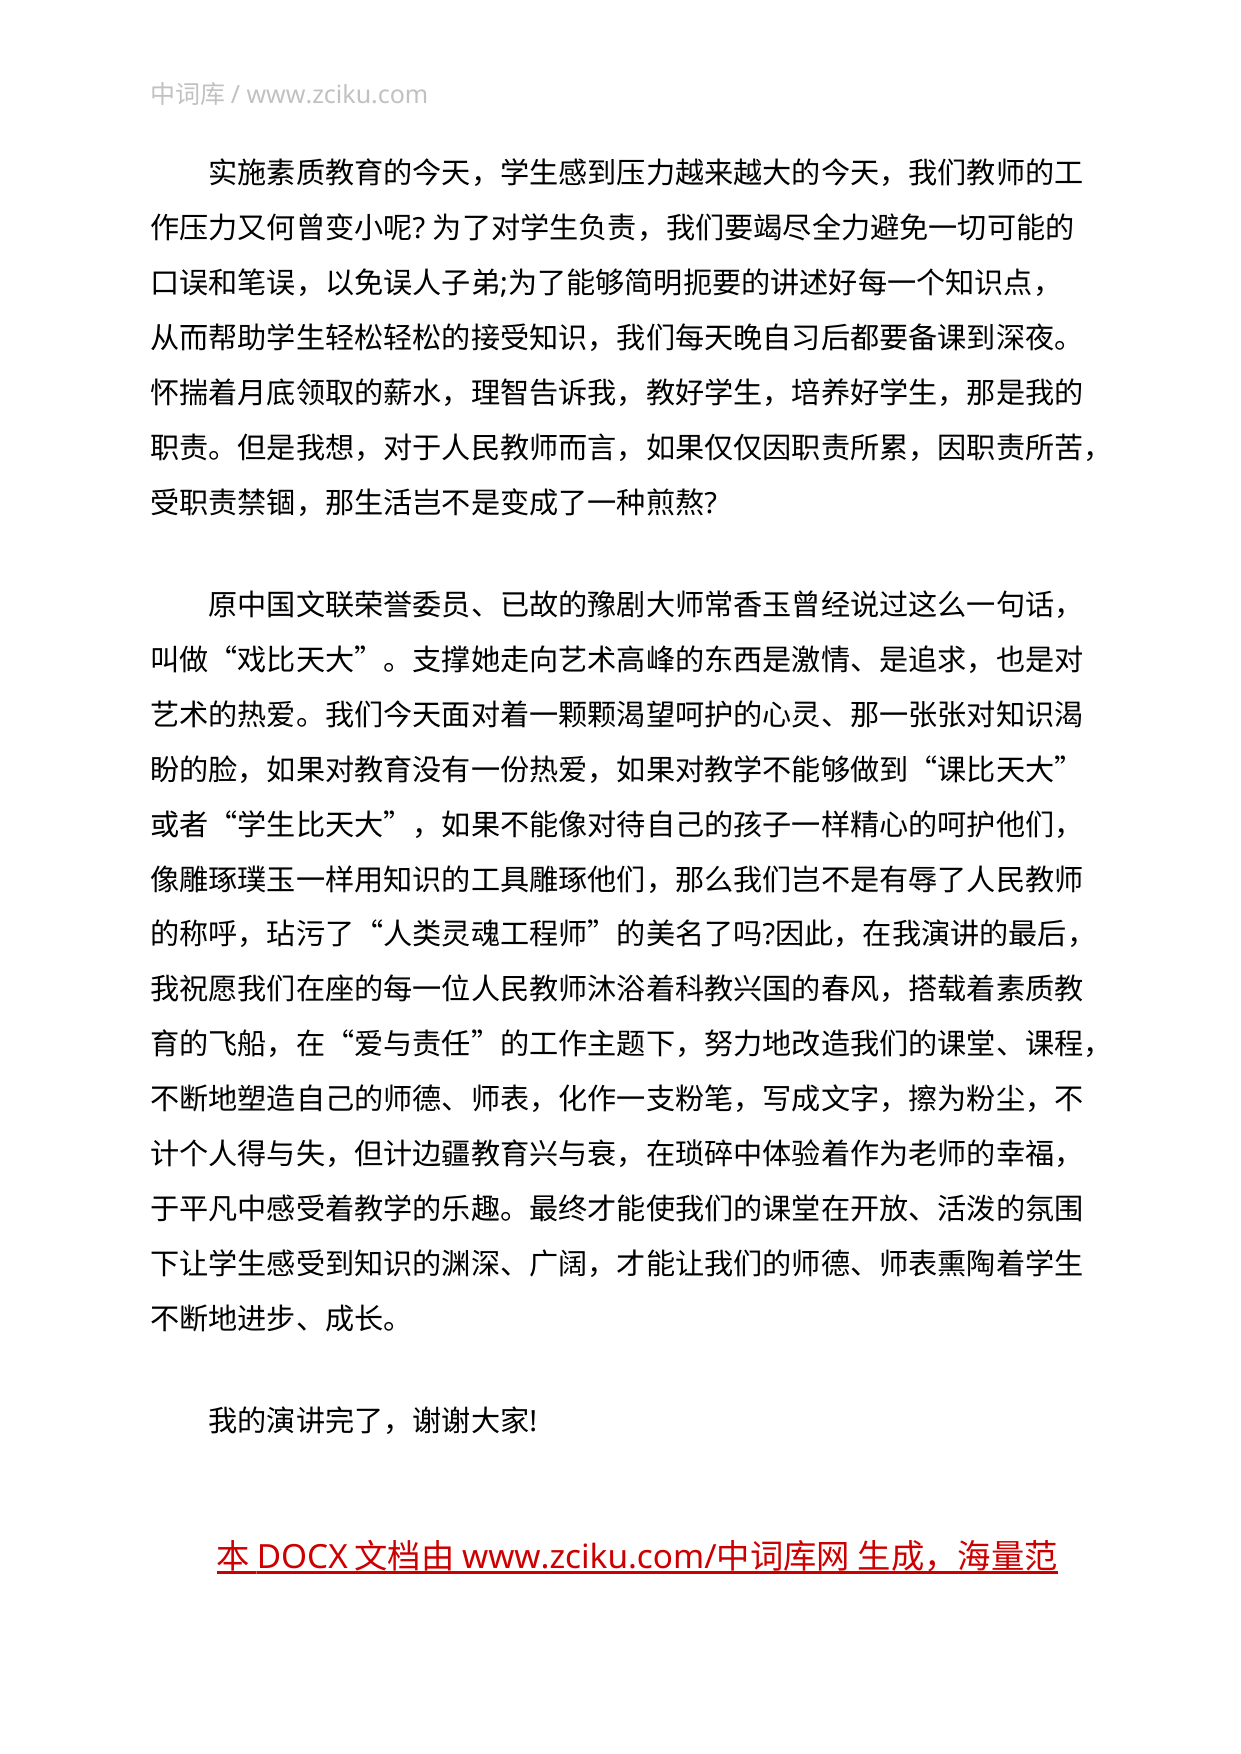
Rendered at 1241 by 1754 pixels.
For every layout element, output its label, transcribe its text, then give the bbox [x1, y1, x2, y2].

text 实施素质教育的今天，学生感到压力越来越大的今天，我们教师的工作压力又何曾变小呢? 为了对学生负责，我们要竭尽全力避免一切可能的口误和笔误，以免误人子弟;为了能够简明扼要的讲述好每一个知识点，从而帮助学生轻松轻松的接受知识，我们每天晚自习后都要备课到深夜。怀揣着月底领取的薪水，理智告诉我，教好学生，培养好学生，那是我的职责。但是我想，对于人民教师而言，如果仅仅因职责所累，因职责所苦，受职责禁锢，那生活岂不是变成了一种煎熬? [150, 150, 1090, 522]
text 我的演讲完了，谢谢大家! [150, 1397, 1090, 1439]
text 原中国文联荣誉委员、已故的豫剧大师常香玉曾经说过这么一句话，叫做“戏比天大”。支撑她走向艺术高峰的东西是激情、是追求，也是对艺术的热爱。我们今天面对着一颗颗渴望呵护的心灵、那一张张对知识渴盼的脸，如果对教育没有一份热爱，如果对教学不能够做到“课比天大”或者“学生比天大”，如果不能像对待自己的孩子一样精心的呵护他们，像雕琢璞玉一样用知识的工具雕琢他们，那么我们岂不是有辱了人民教师的称呼，玷污了“人类灵魂工程师”的美名了吗?因此，在我演讲的最后，我祝愿我们在座的每一位人民教师沐浴着科教兴国的春风，搭载着素质教育的飞船，在“爱与责任”的工作主题下，努力地改造我们的课堂、课程，不断地塑造自己的师德、师表，化作一支粉笔，写成文字，擦为粉尘，不计个人得与失，但计边疆教育兴与衰，在琐碎中体验着作为老师的幸福，于平凡中感受着教学的乐趣。最终才能使我们的课堂在开放、活泼的氛围下让学生感受到知识的渊深、广阔，才能让我们的师德、师表熏陶着学生不断地进步、成长。 [150, 582, 1090, 1338]
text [150, 1530, 1090, 1579]
